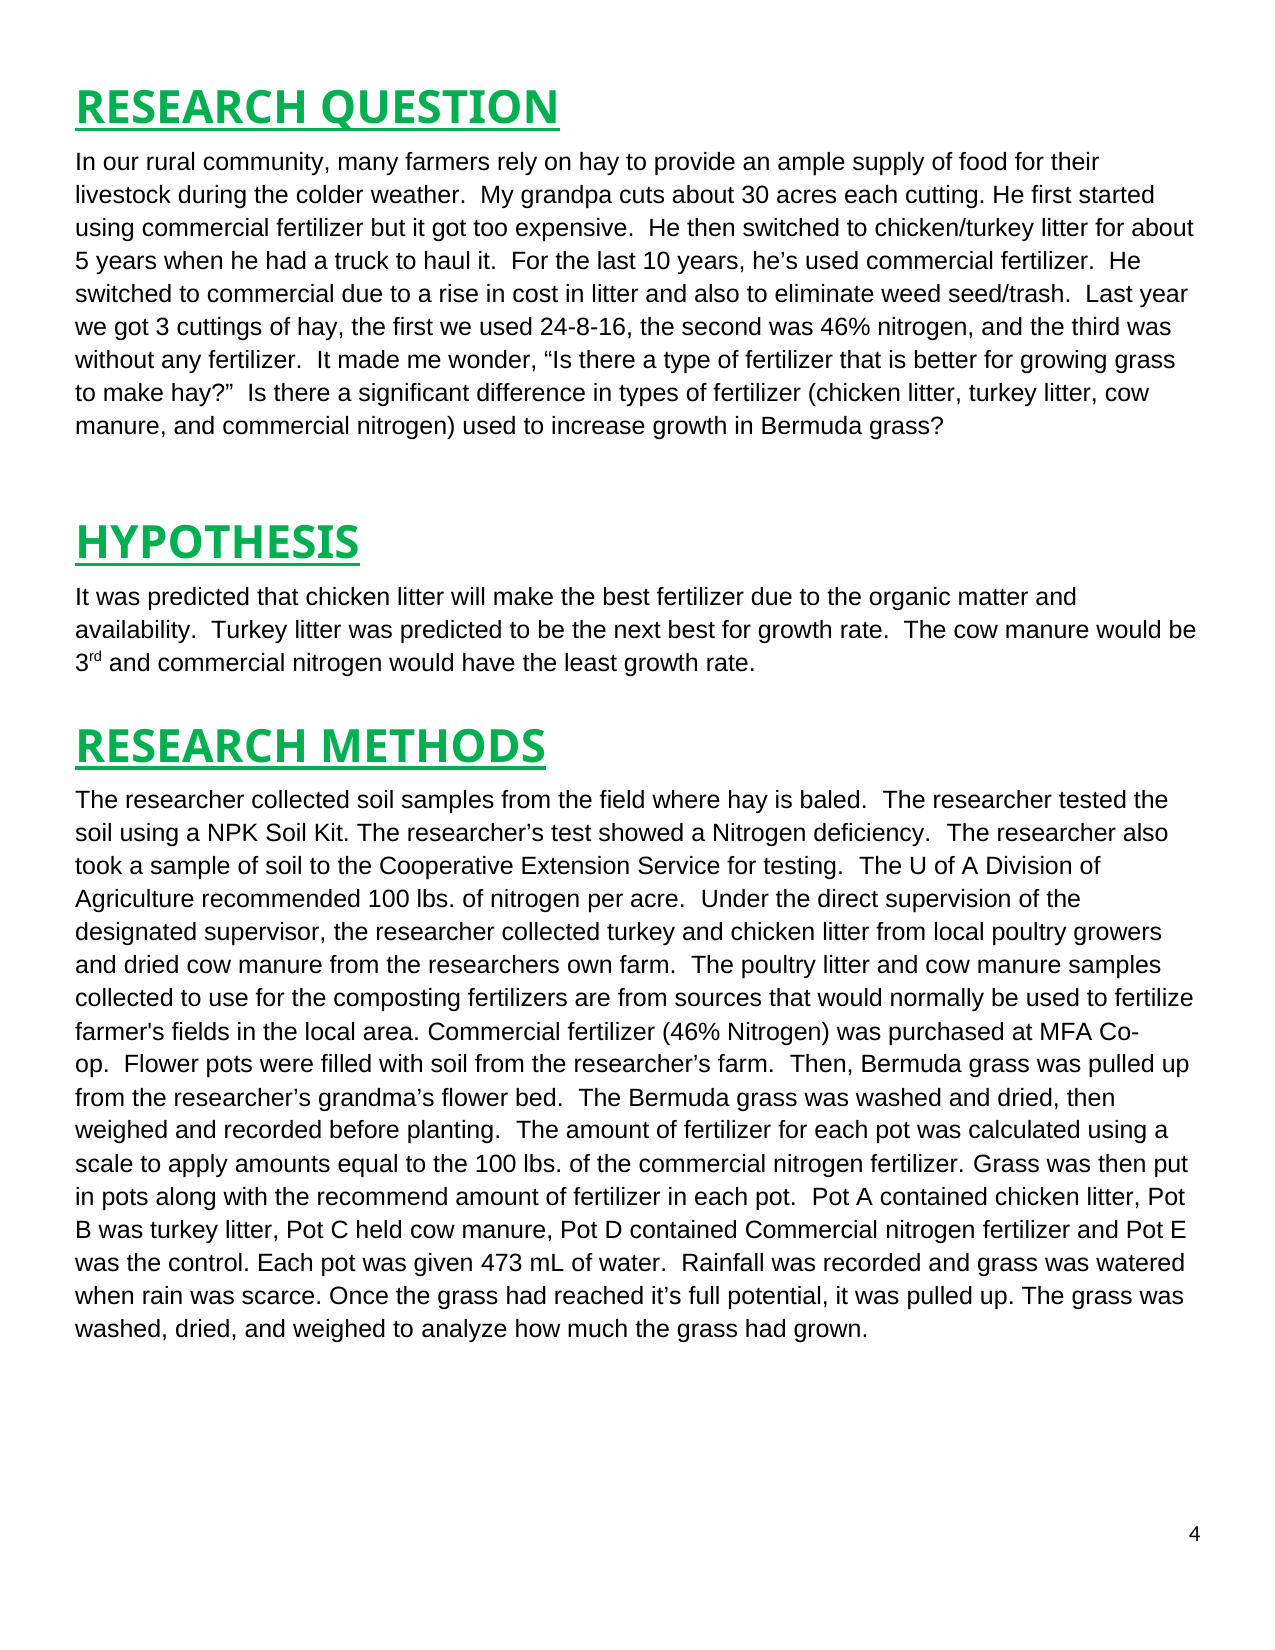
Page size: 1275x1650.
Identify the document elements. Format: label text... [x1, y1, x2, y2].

text HYPOTHESIS [75, 510, 1200, 572]
text RESEARCH METHODS [75, 714, 1200, 776]
text It was predicted that chicken litter will make the best fertilizer due to the organic matter and availability. Turkey litter was predicted to be the next best for growth rate. The cow manure would be 3rd and commercial nitrogen would have the least growth rate. [75, 582, 1200, 676]
text The researcher collected soil samples from the field where hay is baled. The researcher tested the soil using a NPK Soil Kit. The researcher’s test showed a Nitrogen deficiency. The researcher also took a sample of soil to the Cooperative Extension Service for testing. The U of A Division of Agriculture recommended 100 lbs. of nitrogen per acre. Under the direct supervision of the designated supervisor, the researcher collected turkey and chicken litter from local poultry growers and dried cow manure from the researchers own farm. The poultry litter and cow manure samples collected to use for the composting fertilizers are from sources that would normally be used to fertilize farmer's fields in the local area. Commercial fertilizer (46% Nitrogen) was purchased at MFA Co-op. Flower pots were filled with soil from the researcher’s farm. Then, Bermuda grass was pulled up from the researcher’s grandma’s flower bed. The Bermuda grass was washed and dried, then weighed and recorded before planting. The amount of fertilizer for each pot was calculated using a scale to apply amounts equal to the 100 lbs. of the commercial nitrogen fertilizer. Grass was then put in pots along with the recommend amount of fertilizer in each pot. Pot A contained chicken litter, Pot B was turkey litter, Pot C held cow manure, Pot D contained Commercial nitrogen fertilizer and Pot E was the control. Each pot was given 473 mL of water. Rainfall was recorded and grass was watered when rain was scarce. Once the grass had reached it’s full potential, it was pulled up. The grass was washed, dried, and weighed to analyze how much the grass had grown. [75, 785, 1200, 1342]
text RESEARCH QUESTION [75, 75, 1200, 137]
text In our rural community, many farmers rely on hay to provide an ample supply of food for their livestock during the colder weather. My grandpa cuts about 30 acres each cutting. He first started using commercial fertilizer but it got too expensive. He then switched to chicken/turkey litter for about 5 years when he had a truck to haul it. For the last 10 years, he’s used commercial fertilizer. He switched to commercial due to a rise in cost in litter and also to eliminate weed seed/trash. Last year we got 3 cuttings of hay, the first we used 24-8-16, the second was 46% nitrogen, and the third was without any fertilizer. It made me wonder, “Is there a type of fertilizer that is better for growing grass to make hay?” Is there a significant difference in types of fertilizer (chicken litter, turkey litter, cow manure, and commercial nitrogen) used to increase growth in Bermuda grass? [75, 147, 1200, 439]
